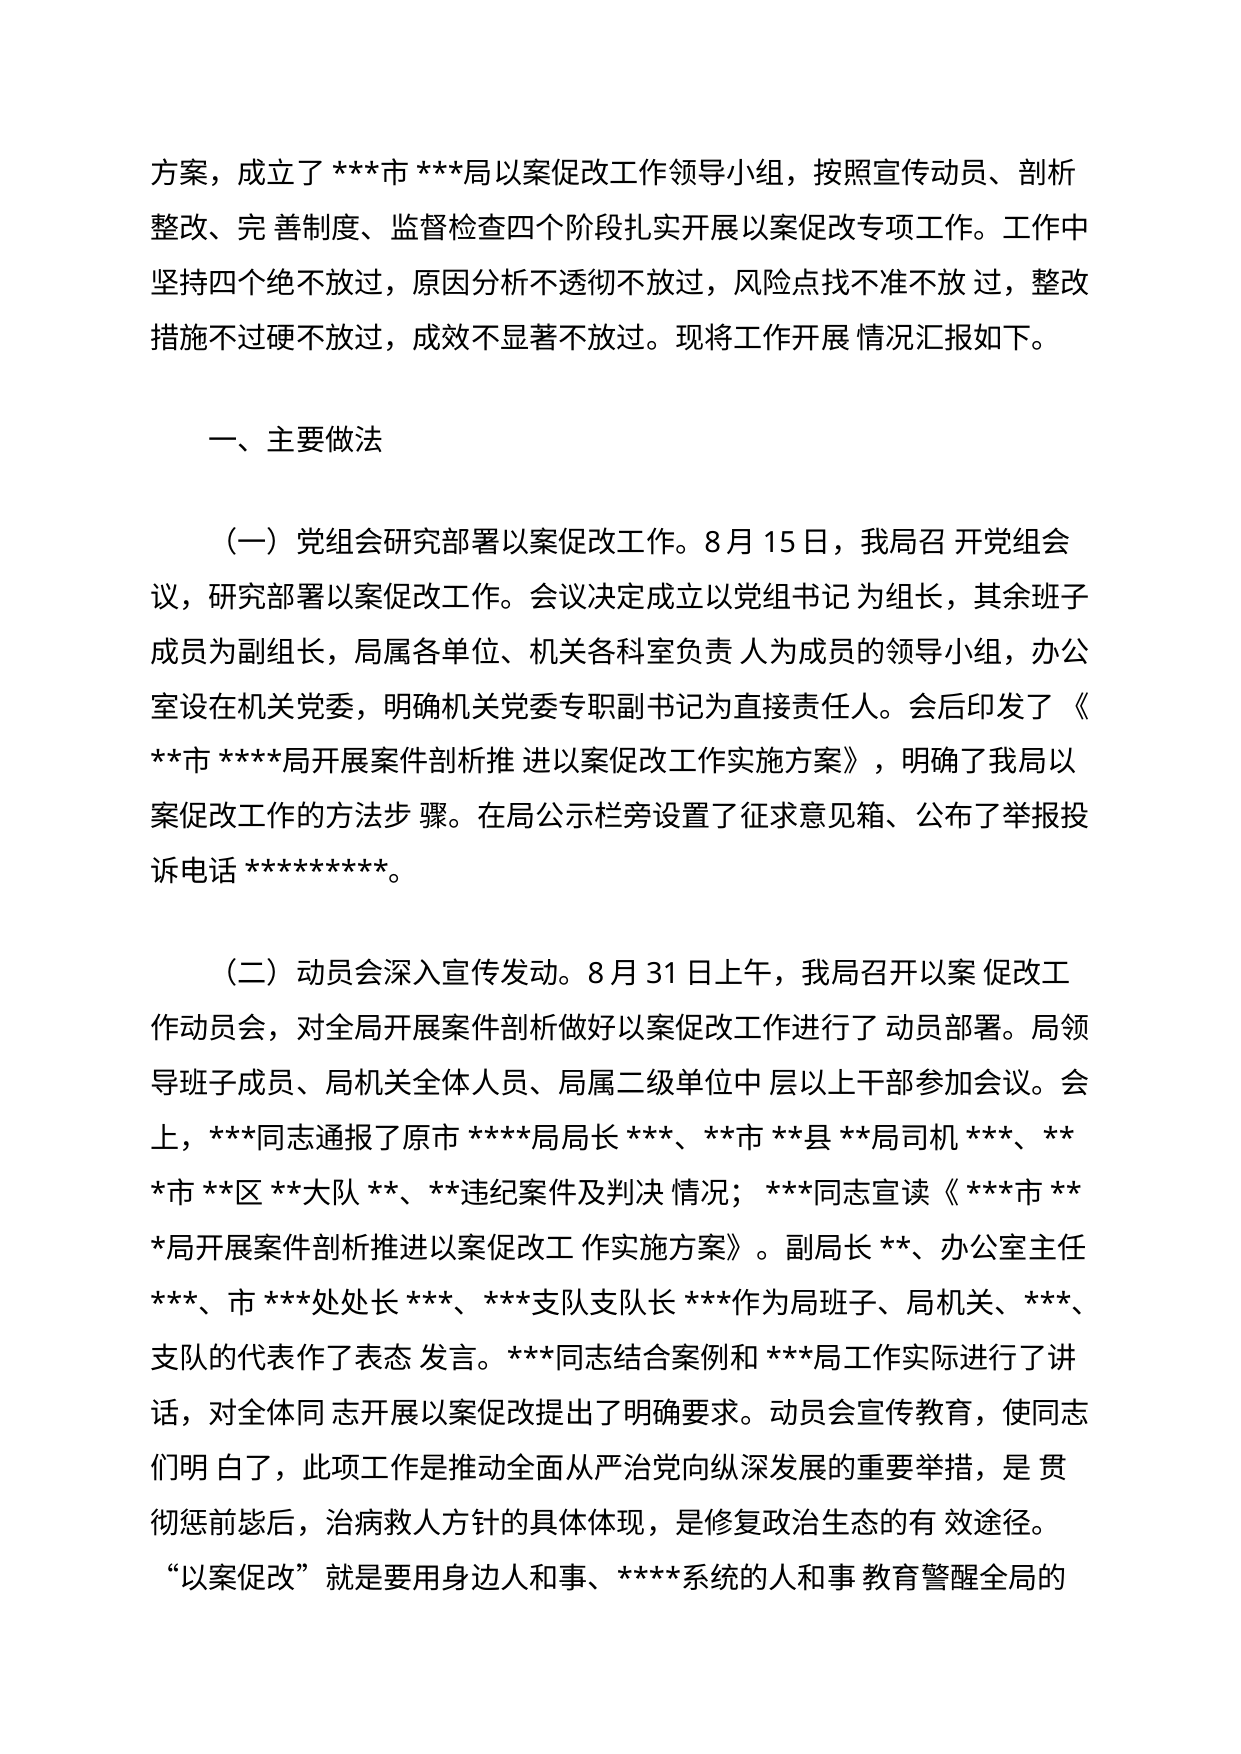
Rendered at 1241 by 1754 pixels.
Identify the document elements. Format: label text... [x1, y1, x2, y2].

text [150, 150, 1090, 357]
text （一）党组会研究部署以案促改工作。8月 15日，我局召 开党组会议，研究部署以案促改工作。会议决定成立以党组书记 为组长，其余班子成员为副组长，局属各单位、机关各科室负责 人为成员的领导小组，办公室设在机关党委，明确机关党委专职副书记为直接责任人。会后印发了 《 **市 ****局开展案件剖析推 进以案促改工作实施方案》，明确了我局以案促改工作的方法步 骤。在局公示栏旁设置了征求意见箱、公布了举报投诉电话 *********。 [150, 518, 1090, 890]
text 一、主要做法 [150, 417, 1090, 459]
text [150, 950, 1090, 1597]
